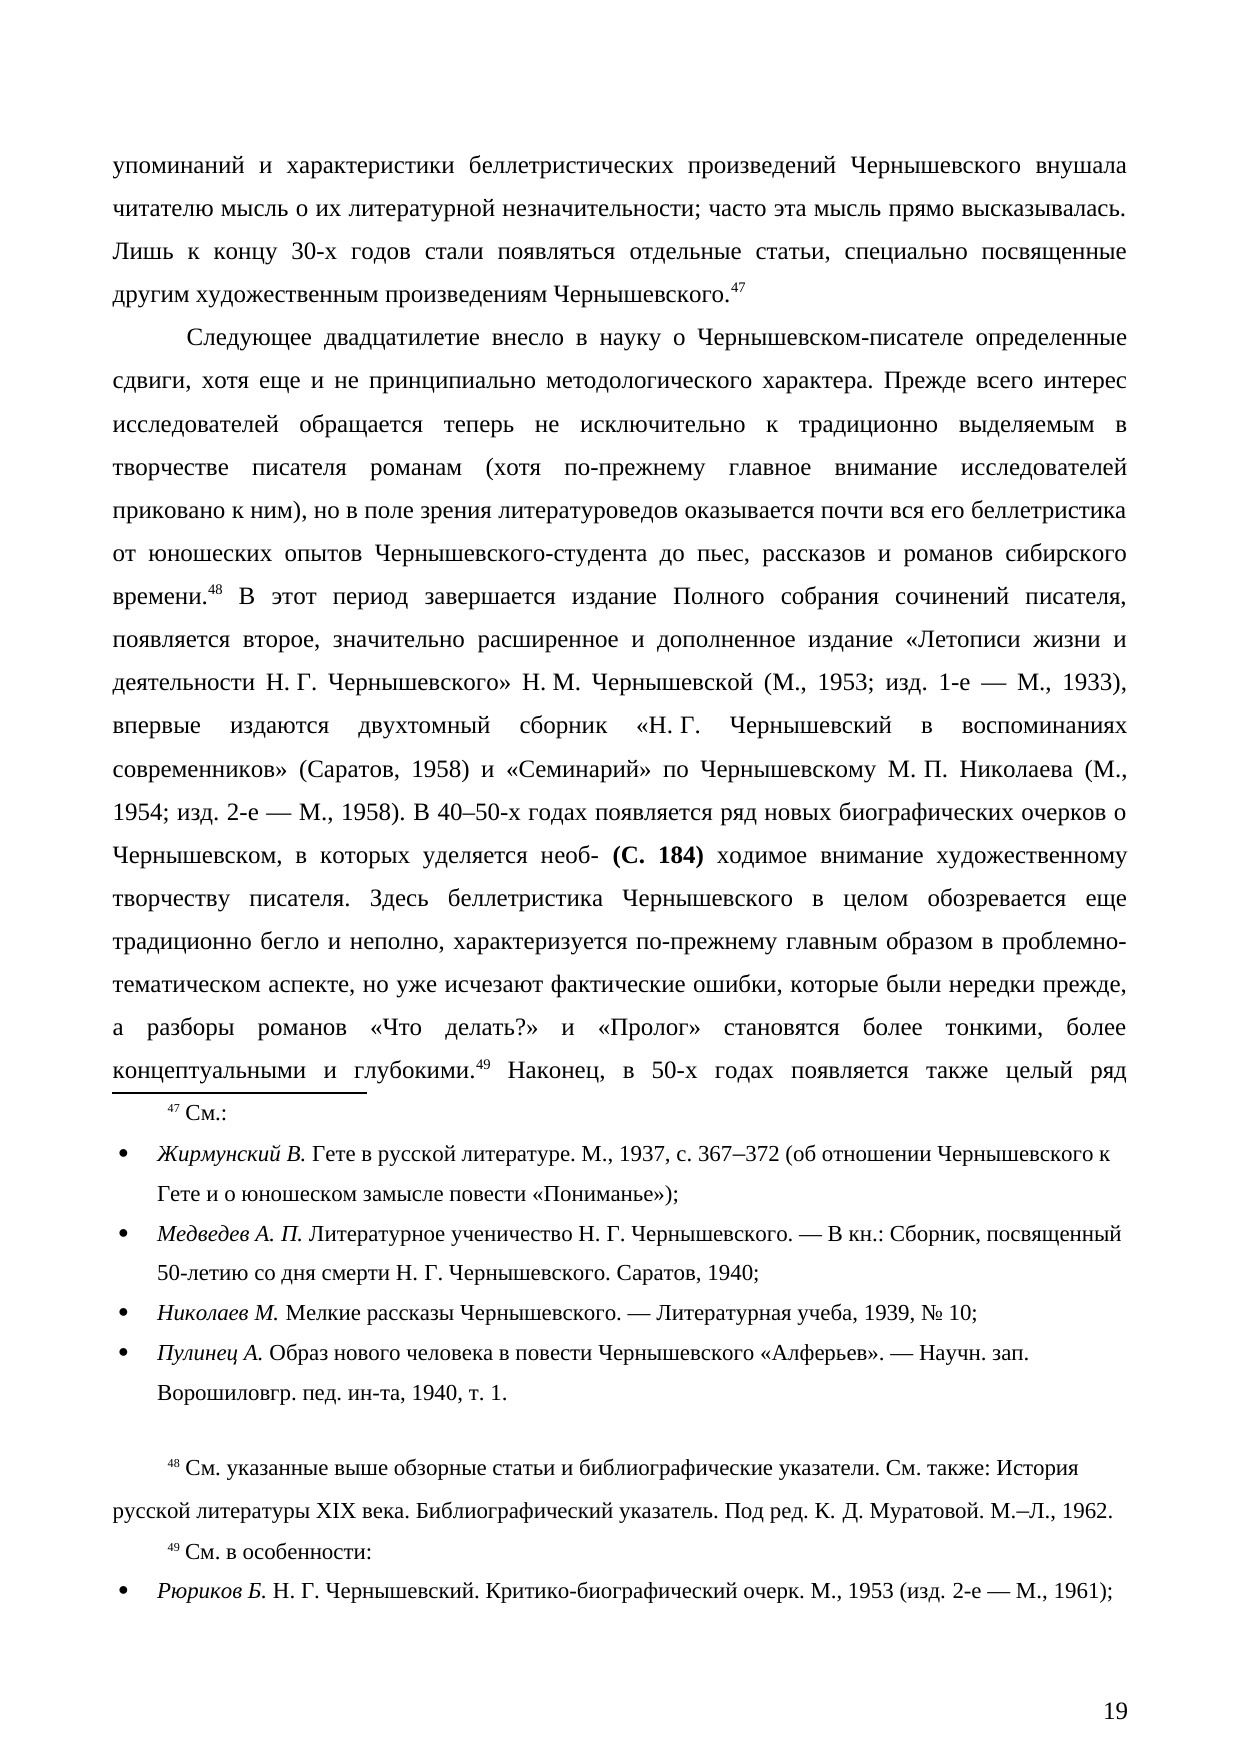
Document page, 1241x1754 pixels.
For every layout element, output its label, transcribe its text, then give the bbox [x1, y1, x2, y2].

text Работы А. П. Скафтымова 20‒30-х годов о Чернышевском были не только принципиальным началом и самым крупным достижением на пути литературоведческого (С. 183) изучения Чернышевского-писателя, но в известном смысле на протяжении всего периода они оставались единственными работами, посвященными комплексному рассмотрению собственно художественной проблематики творчества Чернышевского. Внимание литературоведов в 30-е годы сосредоточивалось исключительно на двух романах писателя — «Что делать?» и «Прологе», в изучении которых было сделано чрезвычайно много. Однако все исследования и характеристики давались в том именно направлении, которое наметилось уже в ранних статьях Скафтымова и затем резюмировалось его более поздними статьями: это был проблемно-тематический и идейно-содержательный анализ романов. Некоторые другие художественные произведения писателя, как правило, только упоминались, и то исключительно в монографиях биографического плана. Из этих работ массовый читатель-неспециалист (а именно ему они были адресованы, и только они были адресованы ему) мог узнать очень немногое о характере, содержании и своеобразии творчества Чернышевского-беллетриста. Беглость обзора порой приводила к упрощению в интерпретировании и вытекающему из него искажению в сообщении фактов. Так, И. Нович серьезно утверждал: «Чернышевский считал эту свою повесть («Алферьев», — Ю. Р.) „смешной” и „невинной в цензурном отношении”, как он писал в одном из своих писем, сообщая, что хохочет, когда пишет сцены этой повести». Чернышевский действительно писал это, но отнюдь не «считал», что это так. Или: при перечислении сибирских произведений Чернышевского автор называет сначала произведения 70‒80-х годов (ошибочно указывая дату публикации «Гимна Деве Неба» — 1895 вместо 1885), а потом произведения конца 60-х годов; общее название четырех отрывков одного произведения — «Эпизоды из Книги Эрато» — ставит рядом с названием самих этих отрывков, как если бы это было самостоятельное произведение, и завершает перечисление «Вечерами у княгини Старобельской», которые писались в Астрахани в последние годы жизни писателя. Во всех монографиях сама беглость упоминаний и характеристики беллетристических произведений Чернышевского внушала читателю мысль о их литературной незначительности; часто эта мысль прямо высказывалась. Лишь к концу 30-х годов стали появляться отдельные статьи, специально посвященные другим художественным произведениям Чернышевского. [112, 150, 1128, 308]
text Следующее двадцатилетие внесло в науку о Чернышевском-писателе определенные сдвиги, хотя еще и не принципиально методологического характера. Прежде всего интерес исследователей обращается теперь не исключительно к традиционно выделяемым в творчестве писателя романам (хотя по-прежнему главное внимание исследователей приковано к ним), но в поле зрения литературоведов оказывается почти вся его беллетристика от юношеских опытов Чернышевского-студента до пьес, рассказов и романов сибирского времени. В этот период завершается издание Полного собрания сочинений писателя, появляется второе, значительно расширенное и дополненное издание «Летописи жизни и деятельности Н. Г. Чернышевского» Н. М. Чернышевской (М., 1953; изд. 1-е — М., 1933), впервые издаются двухтомный сборник «Н. Г. Чернышевский в воспоминаниях современников» (Саратов, 1958) и «Семинарий» по Чернышевскому М. П. Николаева (М., 1954; изд. 2-е — М., 1958). В 40‒50-х годах появляется ряд новых биографических очерков о Чернышевском, в которых уделяется необ- (С. 184) ходимое внимание художественному творчеству писателя. Здесь беллетристика Чернышевского в целом обозревается еще традиционно бегло и неполно, характеризуется по-прежнему главным образом в проблемно-тематическом аспекте, но уже исчезают фактические ошибки, которые были нередки прежде, а разборы романов «Что делать?» и «Пролог» становятся более тонкими, более концептуальными и глубокими. Наконец, в 50-х годах появляется также целый ряд обобщающих трудов и монографий, значительно расширяющих и пополняющих проблематику статей Скафтымова 30-х годов: это главы в академической «Истории русской литературы», принадлежащие Л. М. Лотман и Г. А. Бялому, и две фундаментальные монографии о Чернышевском-писателе, созданные Г. Е. Тамарченко и М. П. Николаевым. Это были первые в советском литературоведении монографии о Чернышевском-художнике, и каждая из них внесла свой весомый вклад в разрешение трудной задачи многостороннего и ориентированного на исследование эстетической природы изучения творчества Чернышевского-писателя. В монографии Г. Е. Тамарченко основное внимание исследователя было направлено в сторону углубленного рассмотрения эстетических проблем типизации и сюжетно-композиционного строения романов «Что делать?» и «Пролог»; другие произведения писателя здесь только коротко обозревались. В монографии М. П. Николаева на первый план выдвинута задача полноты изучения творчества Чернышевского-художника. Обе задачи не только тогда были, но и сейчас остаются главными и далеко не разрешенными задачами науки о Чернышевском. Этим обстоятельством определяется историко-литературоведческое значение этих первых специальных исследований. Конкретные результаты, предложенные авторами монографий, в настоящее время представляются во многом недостаточными, и прежде всего с методологической точки зрения. Однако причину этого следует видеть главным образом в тогдашнем общем состоянии советского литературоведения, тогда как проблематика обоих исследований является бесспорной заслугой их авторов. [112, 322, 1128, 1084]
